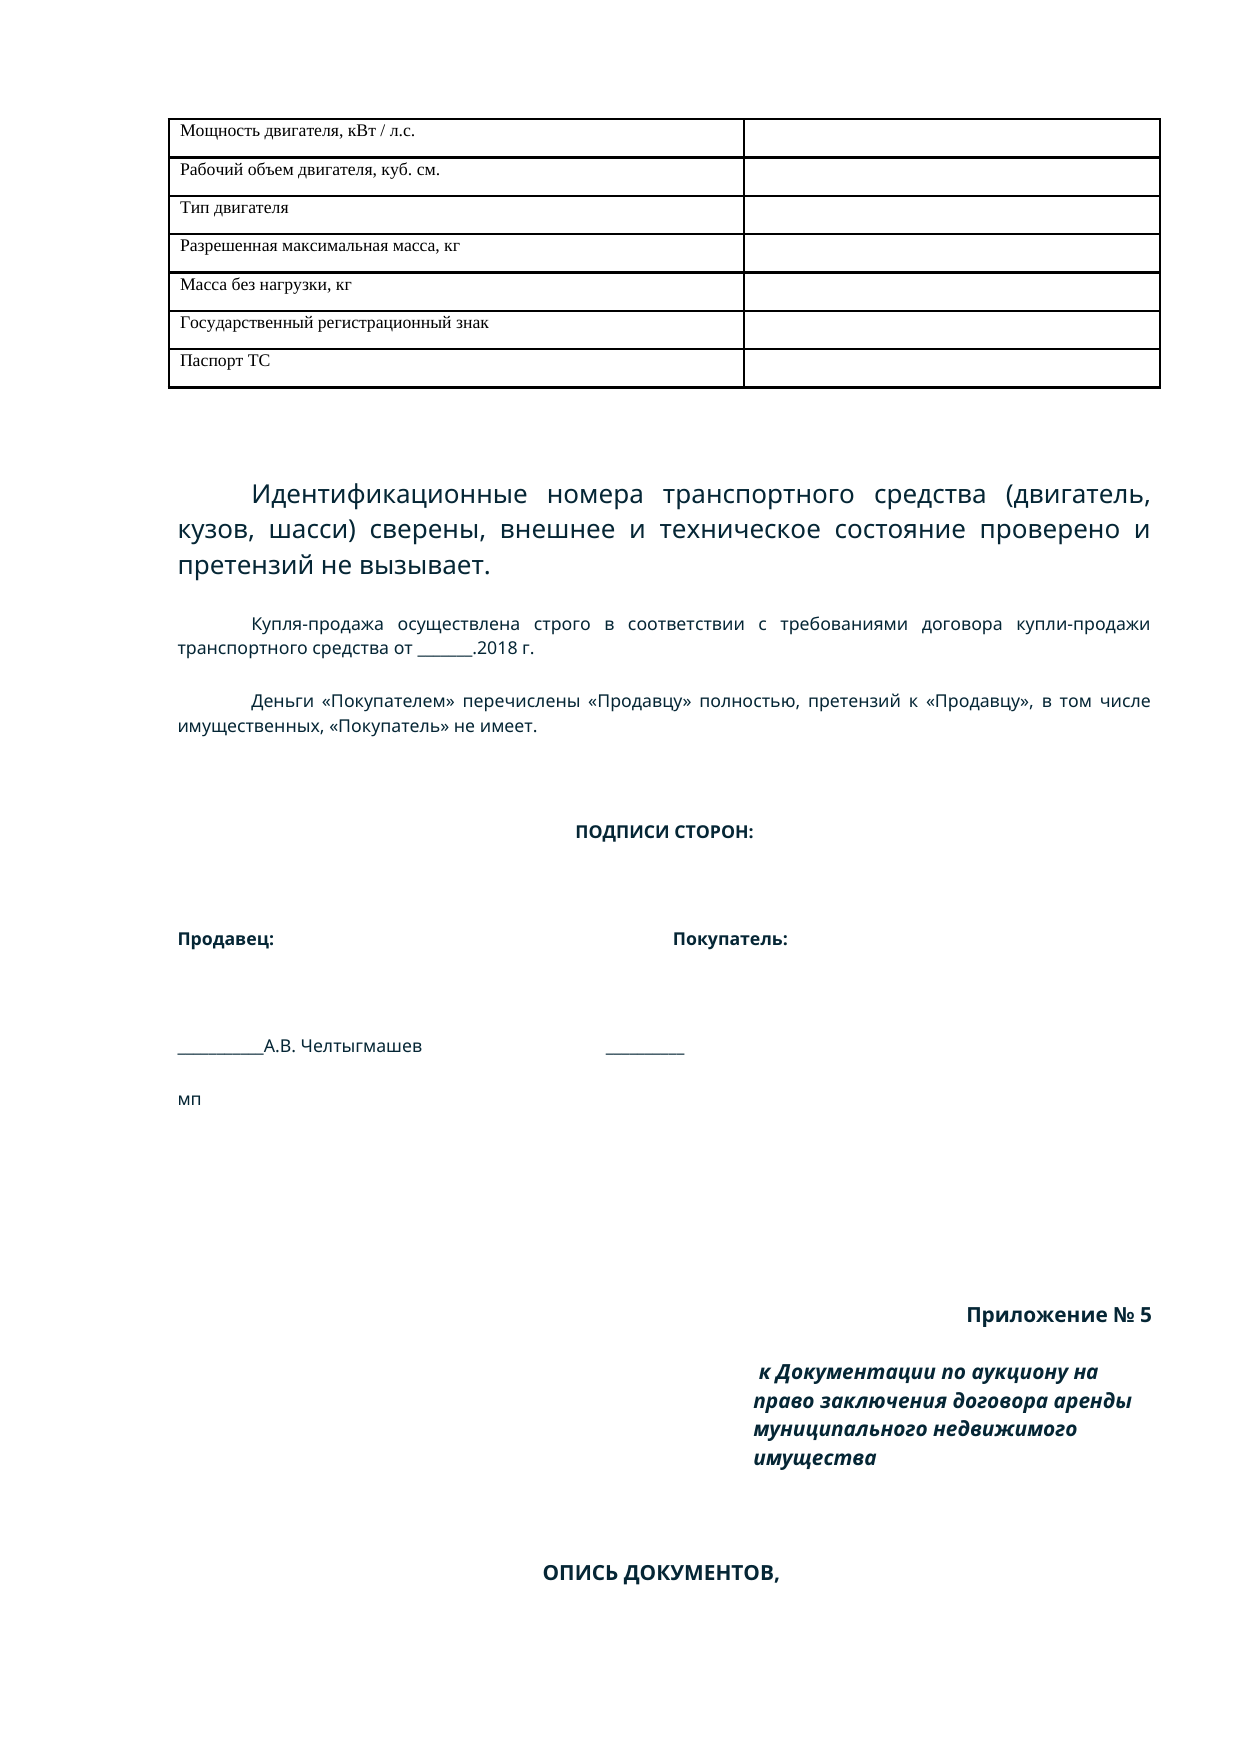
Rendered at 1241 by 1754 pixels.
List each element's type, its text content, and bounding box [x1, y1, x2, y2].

table_cell [745, 159, 1159, 195]
text Продавец: Покупатель: [177, 926, 1152, 951]
text ОПИСЬ ДОКУМЕНТОВ, [177, 1558, 1145, 1586]
text Деньги «Покупателем» перечислены «Продавцу» полностью, претензий к «Продавцу», в том числе имущественных, «Покупатель» не имеет. [177, 689, 1152, 737]
table_cell Паспорт ТС [170, 350, 743, 386]
table_cell Рабочий объем двигателя, куб. см. [170, 159, 743, 195]
text Купля-продажа осуществлена строго в соответствии с требованиями договора купли-продажи транспортного средства от _______.2018 г. [177, 611, 1152, 660]
table_cell Масса без нагрузки, кг [170, 274, 743, 310]
table_cell Государственный регистрационный знак [170, 312, 743, 348]
table_cell [745, 120, 1159, 156]
table_cell Тип двигателя [170, 197, 743, 233]
text ___________А.В. Челтыгмашев __________ [177, 1033, 1152, 1057]
table_cell [745, 235, 1159, 271]
table_cell Разрешенная максимальная масса, кг [170, 235, 743, 271]
table_cell [745, 312, 1159, 348]
table_cell [745, 274, 1159, 310]
text Приложение № 5 [753, 1300, 1152, 1328]
table_cell [745, 350, 1159, 386]
text к Документации по аукциону на право заключения договора аренды муниципального недвижимого имущества [753, 1357, 1152, 1471]
text ПОДПИСИ СТОРОН: [177, 820, 1152, 844]
text Идентификационные номера транспортного средства (двигатель, кузов, шасси) сверены, внешнее и техническое состояние проверено и претензий не вызывает. [177, 476, 1152, 582]
table_cell [745, 197, 1159, 233]
table_cell Мощность двигателя, кВт / л.с. [170, 120, 743, 156]
text мп [177, 1086, 1152, 1111]
